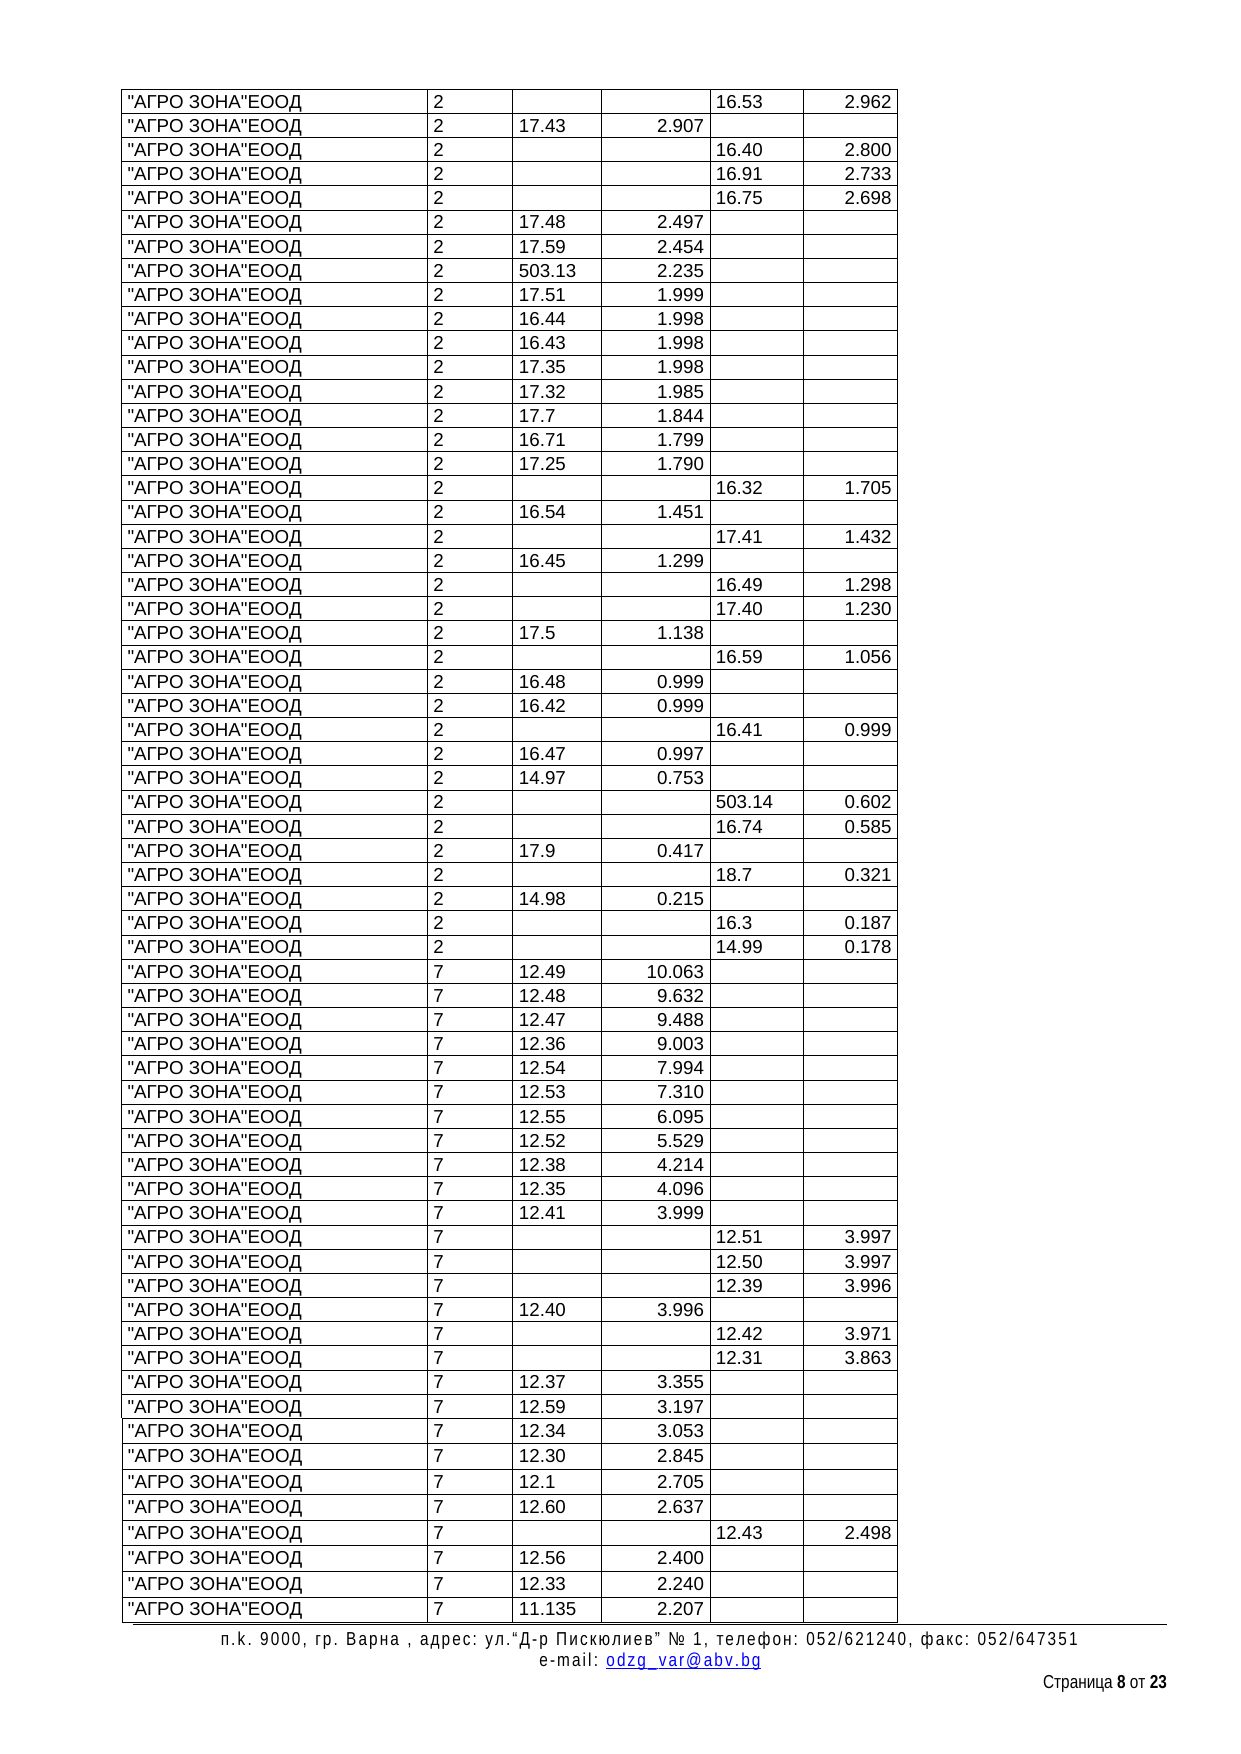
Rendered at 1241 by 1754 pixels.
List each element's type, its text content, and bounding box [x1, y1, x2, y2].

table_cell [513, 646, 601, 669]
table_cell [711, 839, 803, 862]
table_cell 1.998 [602, 356, 710, 379]
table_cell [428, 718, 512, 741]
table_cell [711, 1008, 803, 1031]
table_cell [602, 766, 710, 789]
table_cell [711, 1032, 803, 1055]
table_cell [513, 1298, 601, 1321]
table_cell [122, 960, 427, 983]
table_cell [602, 90, 710, 113]
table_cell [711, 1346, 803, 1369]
table_cell [804, 428, 897, 451]
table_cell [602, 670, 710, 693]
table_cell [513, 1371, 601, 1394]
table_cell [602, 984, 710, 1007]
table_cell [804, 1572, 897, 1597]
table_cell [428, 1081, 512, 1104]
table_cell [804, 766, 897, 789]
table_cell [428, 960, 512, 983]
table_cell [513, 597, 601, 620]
table_cell 17.32 [513, 380, 601, 403]
table_cell [804, 114, 897, 137]
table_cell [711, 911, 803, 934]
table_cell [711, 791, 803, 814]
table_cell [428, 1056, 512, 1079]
table_cell 2 [428, 114, 512, 137]
table_cell 2 [428, 138, 512, 161]
table_cell 1.844 [602, 404, 710, 427]
table_cell "АГРО ЗОНА"ЕООД [122, 162, 427, 185]
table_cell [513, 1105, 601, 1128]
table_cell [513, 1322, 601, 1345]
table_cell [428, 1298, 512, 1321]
table_cell 2.497 [602, 211, 710, 234]
table_cell "АГРО ЗОНА"ЕООД [122, 211, 427, 234]
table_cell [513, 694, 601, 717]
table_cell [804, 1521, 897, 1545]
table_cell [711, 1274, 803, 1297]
table_cell 16.32 [711, 476, 803, 499]
table_cell 2.733 [804, 162, 897, 185]
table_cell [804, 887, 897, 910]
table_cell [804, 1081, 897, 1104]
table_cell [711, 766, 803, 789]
table_cell 2 [428, 476, 512, 499]
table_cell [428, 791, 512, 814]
table_cell "АГРО ЗОНА"ЕООД [122, 307, 427, 330]
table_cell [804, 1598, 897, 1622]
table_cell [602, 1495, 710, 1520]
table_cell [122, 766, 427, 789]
table_cell 16.40 [711, 138, 803, 161]
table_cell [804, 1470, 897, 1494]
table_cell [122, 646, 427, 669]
table_cell "АГРО ЗОНА"ЕООД [122, 114, 427, 137]
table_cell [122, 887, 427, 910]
table_cell 2.698 [804, 186, 897, 209]
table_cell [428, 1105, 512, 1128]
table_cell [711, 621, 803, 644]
table_cell 503.13 [513, 259, 601, 282]
table_cell [711, 235, 803, 258]
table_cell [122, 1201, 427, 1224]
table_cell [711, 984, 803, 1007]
table_cell [804, 331, 897, 354]
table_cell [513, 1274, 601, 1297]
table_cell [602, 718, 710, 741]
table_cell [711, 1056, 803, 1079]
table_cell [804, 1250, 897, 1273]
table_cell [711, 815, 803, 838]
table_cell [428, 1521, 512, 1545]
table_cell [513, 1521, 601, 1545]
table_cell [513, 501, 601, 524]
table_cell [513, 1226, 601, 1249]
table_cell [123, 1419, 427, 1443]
table_cell [804, 356, 897, 379]
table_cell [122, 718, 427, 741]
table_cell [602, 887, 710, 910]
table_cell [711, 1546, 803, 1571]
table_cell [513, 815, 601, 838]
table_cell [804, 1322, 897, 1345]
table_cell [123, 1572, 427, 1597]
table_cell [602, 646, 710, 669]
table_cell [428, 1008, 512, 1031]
table_cell 2.454 [602, 235, 710, 258]
table_cell 2 [428, 186, 512, 209]
table_cell [804, 380, 897, 403]
table_cell "АГРО ЗОНА"ЕООД [122, 356, 427, 379]
table_cell [804, 235, 897, 258]
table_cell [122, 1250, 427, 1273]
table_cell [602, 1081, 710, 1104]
table_cell [804, 452, 897, 475]
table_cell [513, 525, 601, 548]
table_cell 16.44 [513, 307, 601, 330]
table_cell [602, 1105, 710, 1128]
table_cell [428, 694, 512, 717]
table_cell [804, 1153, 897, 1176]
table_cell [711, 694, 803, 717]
table_cell [804, 259, 897, 282]
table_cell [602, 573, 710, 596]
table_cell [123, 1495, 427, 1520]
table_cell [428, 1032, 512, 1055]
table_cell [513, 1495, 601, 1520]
table_cell [804, 404, 897, 427]
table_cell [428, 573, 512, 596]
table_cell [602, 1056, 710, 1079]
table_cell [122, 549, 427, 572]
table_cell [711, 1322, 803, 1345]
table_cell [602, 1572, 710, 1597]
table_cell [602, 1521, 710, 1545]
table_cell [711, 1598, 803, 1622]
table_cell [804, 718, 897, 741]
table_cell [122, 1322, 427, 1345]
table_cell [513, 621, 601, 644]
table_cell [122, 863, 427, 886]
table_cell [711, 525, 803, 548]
table_cell 2 [428, 211, 512, 234]
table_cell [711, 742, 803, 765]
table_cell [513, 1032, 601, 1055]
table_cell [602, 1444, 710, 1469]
table_cell [711, 404, 803, 427]
table_cell 2 [428, 380, 512, 403]
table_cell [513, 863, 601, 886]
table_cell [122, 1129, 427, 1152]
table_cell 16.91 [711, 162, 803, 185]
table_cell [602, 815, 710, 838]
table_cell "АГРО ЗОНА"ЕООД [122, 283, 427, 306]
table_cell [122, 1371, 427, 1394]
table_cell "АГРО ЗОНА"ЕООД [122, 90, 427, 113]
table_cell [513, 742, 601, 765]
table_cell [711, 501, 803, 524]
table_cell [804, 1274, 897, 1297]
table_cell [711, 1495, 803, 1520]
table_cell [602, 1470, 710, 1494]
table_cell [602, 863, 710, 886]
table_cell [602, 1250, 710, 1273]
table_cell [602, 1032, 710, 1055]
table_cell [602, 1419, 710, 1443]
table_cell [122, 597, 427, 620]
table_cell "АГРО ЗОНА"ЕООД [122, 452, 427, 475]
table_cell 17.51 [513, 283, 601, 306]
table_cell 17.25 [513, 452, 601, 475]
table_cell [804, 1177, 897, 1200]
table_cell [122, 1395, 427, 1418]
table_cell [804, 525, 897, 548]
table_cell 16.53 [711, 90, 803, 113]
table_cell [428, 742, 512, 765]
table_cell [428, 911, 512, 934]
table_cell 2 [428, 356, 512, 379]
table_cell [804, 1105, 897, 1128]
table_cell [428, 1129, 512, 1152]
table_cell 17.48 [513, 211, 601, 234]
table_cell 2 [428, 331, 512, 354]
table_cell [711, 211, 803, 234]
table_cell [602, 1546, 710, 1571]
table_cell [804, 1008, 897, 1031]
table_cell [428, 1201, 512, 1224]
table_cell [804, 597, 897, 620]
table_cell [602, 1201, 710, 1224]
table_cell 17.35 [513, 356, 601, 379]
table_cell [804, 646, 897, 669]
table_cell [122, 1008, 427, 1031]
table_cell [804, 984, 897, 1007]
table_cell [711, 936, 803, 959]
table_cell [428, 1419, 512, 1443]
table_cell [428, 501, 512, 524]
table_cell "АГРО ЗОНА"ЕООД [122, 404, 427, 427]
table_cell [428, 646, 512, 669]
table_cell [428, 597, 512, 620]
table_cell [711, 307, 803, 330]
table_cell 2.800 [804, 138, 897, 161]
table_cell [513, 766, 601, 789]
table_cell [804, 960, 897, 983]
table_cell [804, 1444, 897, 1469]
table_cell "АГРО ЗОНА"ЕООД [122, 138, 427, 161]
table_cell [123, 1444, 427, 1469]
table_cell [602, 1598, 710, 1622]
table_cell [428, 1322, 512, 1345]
table_cell 1.998 [602, 331, 710, 354]
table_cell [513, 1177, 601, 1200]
table_cell 1.705 [804, 476, 897, 499]
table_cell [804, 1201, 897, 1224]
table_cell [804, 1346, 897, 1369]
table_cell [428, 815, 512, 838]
table_cell 2 [428, 162, 512, 185]
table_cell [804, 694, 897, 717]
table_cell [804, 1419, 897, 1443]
table_cell 16.43 [513, 331, 601, 354]
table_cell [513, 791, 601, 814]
table_cell 17.43 [513, 114, 601, 137]
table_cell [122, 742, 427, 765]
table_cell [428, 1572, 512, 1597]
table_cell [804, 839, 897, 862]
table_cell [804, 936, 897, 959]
table_cell [711, 452, 803, 475]
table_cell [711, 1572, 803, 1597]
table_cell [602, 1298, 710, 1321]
table_cell [804, 307, 897, 330]
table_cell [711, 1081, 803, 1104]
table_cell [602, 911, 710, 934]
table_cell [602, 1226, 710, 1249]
table_cell [711, 428, 803, 451]
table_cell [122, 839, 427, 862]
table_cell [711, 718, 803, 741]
table_cell [513, 90, 601, 113]
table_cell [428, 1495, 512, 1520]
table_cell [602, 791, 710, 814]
table_cell 1.790 [602, 452, 710, 475]
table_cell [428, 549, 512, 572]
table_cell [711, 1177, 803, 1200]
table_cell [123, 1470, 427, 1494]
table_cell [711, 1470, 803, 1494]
table_cell [804, 211, 897, 234]
table_cell 16.75 [711, 186, 803, 209]
table_cell 2 [428, 283, 512, 306]
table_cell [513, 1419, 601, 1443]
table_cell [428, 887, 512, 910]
table_cell [513, 476, 601, 499]
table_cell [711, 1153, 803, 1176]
table_cell "АГРО ЗОНА"ЕООД [122, 380, 427, 403]
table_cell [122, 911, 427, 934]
table_cell [602, 476, 710, 499]
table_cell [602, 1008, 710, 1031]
table_cell 1.985 [602, 380, 710, 403]
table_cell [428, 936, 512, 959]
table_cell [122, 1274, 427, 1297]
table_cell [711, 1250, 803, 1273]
table_cell [602, 138, 710, 161]
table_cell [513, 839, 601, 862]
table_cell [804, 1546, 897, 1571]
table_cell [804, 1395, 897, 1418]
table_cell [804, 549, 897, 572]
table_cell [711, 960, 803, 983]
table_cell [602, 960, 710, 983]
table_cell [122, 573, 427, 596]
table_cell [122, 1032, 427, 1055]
table_cell "АГРО ЗОНА"ЕООД [122, 428, 427, 451]
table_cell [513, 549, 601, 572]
table_cell [711, 259, 803, 282]
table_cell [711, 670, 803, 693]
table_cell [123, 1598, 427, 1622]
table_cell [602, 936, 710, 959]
table_cell [602, 186, 710, 209]
table_cell "АГРО ЗОНА"ЕООД [122, 259, 427, 282]
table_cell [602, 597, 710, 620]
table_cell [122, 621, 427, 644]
table_cell 2 [428, 404, 512, 427]
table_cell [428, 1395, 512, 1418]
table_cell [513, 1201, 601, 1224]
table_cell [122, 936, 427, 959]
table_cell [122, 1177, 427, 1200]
table_cell 2 [428, 428, 512, 451]
table_cell [711, 283, 803, 306]
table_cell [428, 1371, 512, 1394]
table_cell [513, 162, 601, 185]
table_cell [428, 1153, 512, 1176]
table_cell 1.799 [602, 428, 710, 451]
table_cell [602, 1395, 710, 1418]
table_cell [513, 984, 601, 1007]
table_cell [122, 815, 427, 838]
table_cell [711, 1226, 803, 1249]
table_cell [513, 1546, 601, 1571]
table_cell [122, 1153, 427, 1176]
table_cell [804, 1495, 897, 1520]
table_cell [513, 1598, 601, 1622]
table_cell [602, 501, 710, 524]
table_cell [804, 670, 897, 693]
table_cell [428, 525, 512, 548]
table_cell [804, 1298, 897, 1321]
table_cell [602, 162, 710, 185]
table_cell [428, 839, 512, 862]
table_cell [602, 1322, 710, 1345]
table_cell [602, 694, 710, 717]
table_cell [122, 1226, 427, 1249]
table_cell 17.7 [513, 404, 601, 427]
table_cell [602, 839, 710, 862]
table_cell [711, 331, 803, 354]
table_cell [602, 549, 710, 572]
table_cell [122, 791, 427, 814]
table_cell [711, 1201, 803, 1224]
table_cell 2 [428, 307, 512, 330]
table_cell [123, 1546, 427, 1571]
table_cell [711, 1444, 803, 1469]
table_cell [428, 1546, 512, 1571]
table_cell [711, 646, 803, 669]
table_cell 17.59 [513, 235, 601, 258]
table_cell 16.71 [513, 428, 601, 451]
table_cell 2.962 [804, 90, 897, 113]
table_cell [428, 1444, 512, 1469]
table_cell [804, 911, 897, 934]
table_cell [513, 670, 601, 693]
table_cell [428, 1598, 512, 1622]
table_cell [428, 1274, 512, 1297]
table_cell [513, 138, 601, 161]
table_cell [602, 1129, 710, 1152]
table_cell 1.999 [602, 283, 710, 306]
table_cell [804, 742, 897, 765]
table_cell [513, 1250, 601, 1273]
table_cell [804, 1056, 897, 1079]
table_cell [711, 356, 803, 379]
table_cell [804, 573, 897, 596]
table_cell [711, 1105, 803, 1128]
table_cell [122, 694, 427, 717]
table_cell "АГРО ЗОНА"ЕООД [122, 476, 427, 499]
table_cell 2 [428, 235, 512, 258]
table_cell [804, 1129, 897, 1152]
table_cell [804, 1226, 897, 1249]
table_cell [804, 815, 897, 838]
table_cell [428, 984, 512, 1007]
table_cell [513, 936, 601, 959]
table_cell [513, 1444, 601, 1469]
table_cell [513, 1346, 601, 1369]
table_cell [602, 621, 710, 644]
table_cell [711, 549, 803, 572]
table_cell 2 [428, 90, 512, 113]
table_cell 2 [428, 452, 512, 475]
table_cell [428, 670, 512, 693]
table_cell 2.907 [602, 114, 710, 137]
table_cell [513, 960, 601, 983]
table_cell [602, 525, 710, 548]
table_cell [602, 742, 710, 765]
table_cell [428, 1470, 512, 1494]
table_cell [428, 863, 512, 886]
table_cell 1.998 [602, 307, 710, 330]
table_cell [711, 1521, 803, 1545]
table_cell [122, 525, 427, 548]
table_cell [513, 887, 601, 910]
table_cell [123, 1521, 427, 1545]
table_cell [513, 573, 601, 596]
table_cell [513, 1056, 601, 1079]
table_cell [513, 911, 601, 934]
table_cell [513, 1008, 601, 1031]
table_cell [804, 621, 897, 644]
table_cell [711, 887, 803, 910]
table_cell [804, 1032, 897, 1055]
table_cell [804, 283, 897, 306]
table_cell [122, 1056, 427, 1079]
table_cell "АГРО ЗОНА"ЕООД [122, 331, 427, 354]
table_cell [513, 186, 601, 209]
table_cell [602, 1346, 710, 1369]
table_cell 2.235 [602, 259, 710, 282]
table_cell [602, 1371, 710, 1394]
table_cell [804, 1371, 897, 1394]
table_cell [711, 114, 803, 137]
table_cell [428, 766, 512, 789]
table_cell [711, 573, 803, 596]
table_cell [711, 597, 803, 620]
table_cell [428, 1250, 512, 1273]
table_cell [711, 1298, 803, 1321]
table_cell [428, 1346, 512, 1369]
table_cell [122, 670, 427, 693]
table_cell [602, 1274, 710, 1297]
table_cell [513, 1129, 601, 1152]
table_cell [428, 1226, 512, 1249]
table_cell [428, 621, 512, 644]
table_cell "АГРО ЗОНА"ЕООД [122, 501, 427, 524]
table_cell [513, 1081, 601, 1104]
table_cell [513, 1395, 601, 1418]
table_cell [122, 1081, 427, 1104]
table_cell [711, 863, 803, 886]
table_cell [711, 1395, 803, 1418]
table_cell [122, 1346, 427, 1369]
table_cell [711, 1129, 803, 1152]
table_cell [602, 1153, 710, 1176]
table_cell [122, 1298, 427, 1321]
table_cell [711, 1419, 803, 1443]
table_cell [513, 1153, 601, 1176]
table_cell "АГРО ЗОНА"ЕООД [122, 186, 427, 209]
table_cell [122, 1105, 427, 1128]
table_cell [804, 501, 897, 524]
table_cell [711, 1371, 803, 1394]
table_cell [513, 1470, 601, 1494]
table_cell 2 [428, 259, 512, 282]
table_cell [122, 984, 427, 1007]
table_cell [711, 380, 803, 403]
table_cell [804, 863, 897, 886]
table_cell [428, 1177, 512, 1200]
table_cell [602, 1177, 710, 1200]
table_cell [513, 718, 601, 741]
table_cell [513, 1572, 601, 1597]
table_cell "АГРО ЗОНА"ЕООД [122, 235, 427, 258]
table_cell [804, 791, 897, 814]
